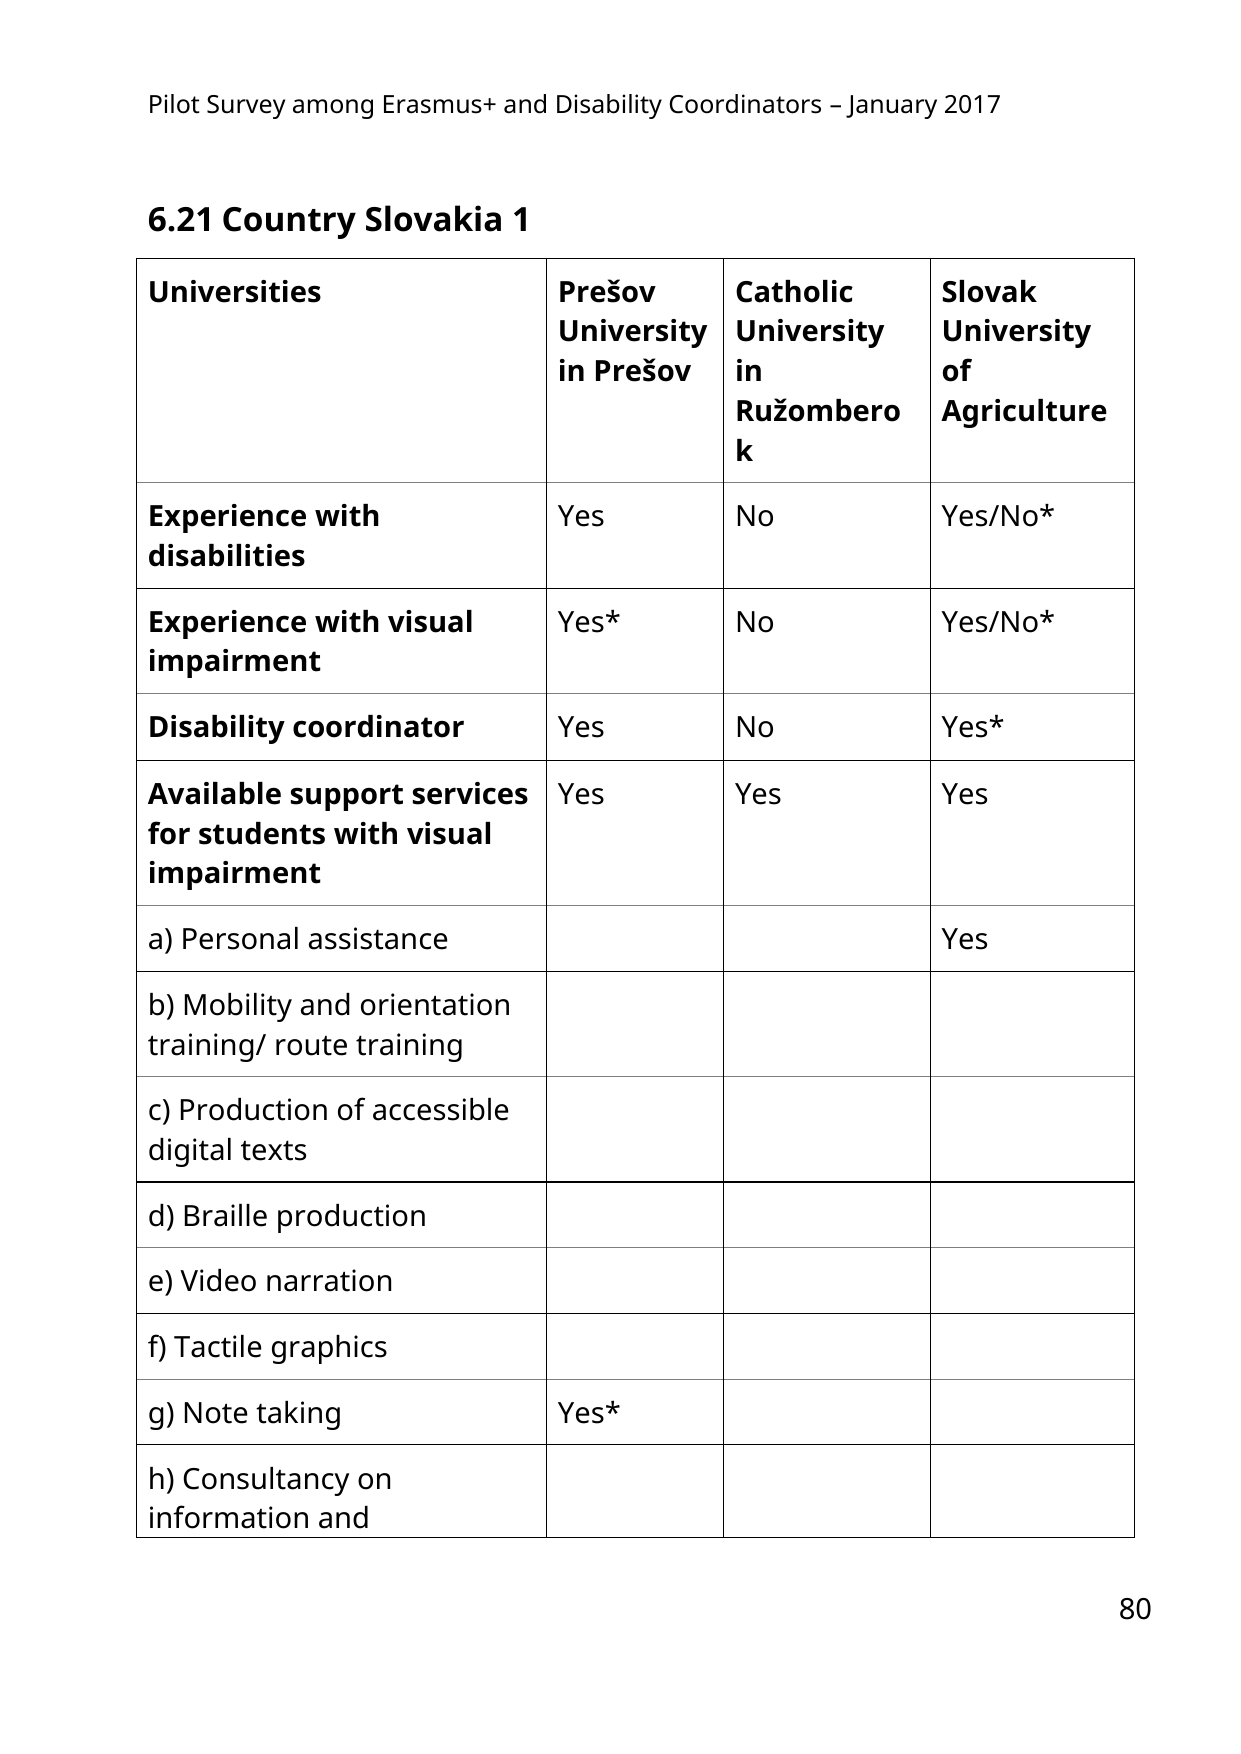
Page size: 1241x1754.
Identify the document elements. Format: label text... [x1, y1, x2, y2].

table_cell a) Personal assistance [137, 906, 546, 971]
table_cell f) Tactile graphics [137, 1314, 546, 1379]
table_cell [724, 1248, 930, 1313]
table_cell [724, 1077, 930, 1181]
table_header Prešov University in Prešov [547, 259, 723, 482]
table_cell Yes [931, 761, 1134, 905]
table_cell [547, 1077, 723, 1181]
subtitle Country Slovakia 1 [148, 196, 1152, 241]
table_cell [931, 972, 1134, 1076]
table_cell [724, 906, 930, 971]
table_cell d) Braille production [137, 1183, 546, 1247]
table_cell No [724, 694, 930, 760]
table_cell Yes [547, 694, 723, 760]
table_cell [931, 1314, 1134, 1379]
table_cell Experience with visual impairment [137, 589, 546, 693]
table_cell Yes [547, 483, 723, 587]
table_cell [724, 972, 930, 1076]
table_cell Yes [724, 761, 930, 905]
table_cell Yes* [547, 589, 723, 693]
table_cell Yes/No* [931, 589, 1134, 693]
table_cell e) Video narration [137, 1248, 546, 1313]
table_cell [931, 1248, 1134, 1313]
table_header Universities [137, 259, 546, 482]
table_cell No [724, 589, 930, 693]
table_header Slovak University of Agriculture [931, 259, 1134, 482]
table_cell [547, 1314, 723, 1379]
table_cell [137, 1445, 546, 1537]
table_cell Disability coordinator [137, 694, 546, 760]
table_cell [931, 1183, 1134, 1247]
table_cell c) Production of accessible digital texts [137, 1077, 546, 1181]
table_cell [724, 1314, 930, 1379]
table_cell Yes/No* [931, 483, 1134, 587]
table_header Catholic University in Ružomberok [724, 259, 930, 482]
table_cell b) Mobility and orientation training/ route training [137, 972, 546, 1076]
table_cell [547, 972, 723, 1076]
table_cell g) Note taking [137, 1380, 546, 1444]
table_cell [724, 1380, 930, 1444]
table_cell [547, 1183, 723, 1247]
table_cell [931, 1445, 1134, 1537]
table_cell Yes [931, 906, 1134, 971]
table_cell Yes* [547, 1380, 723, 1444]
table_cell [724, 1183, 930, 1247]
table_cell No [724, 483, 930, 587]
table_cell [724, 1445, 930, 1537]
table_cell [931, 1380, 1134, 1444]
table_cell Available support services for students with visual impairment [137, 761, 546, 905]
table_cell Yes [547, 761, 723, 905]
table_cell [547, 1248, 723, 1313]
table_cell Yes* [931, 694, 1134, 760]
table_cell [547, 1445, 723, 1537]
table_cell [931, 1077, 1134, 1181]
table_cell [547, 906, 723, 971]
table_cell Experience with disabilities [137, 483, 546, 587]
